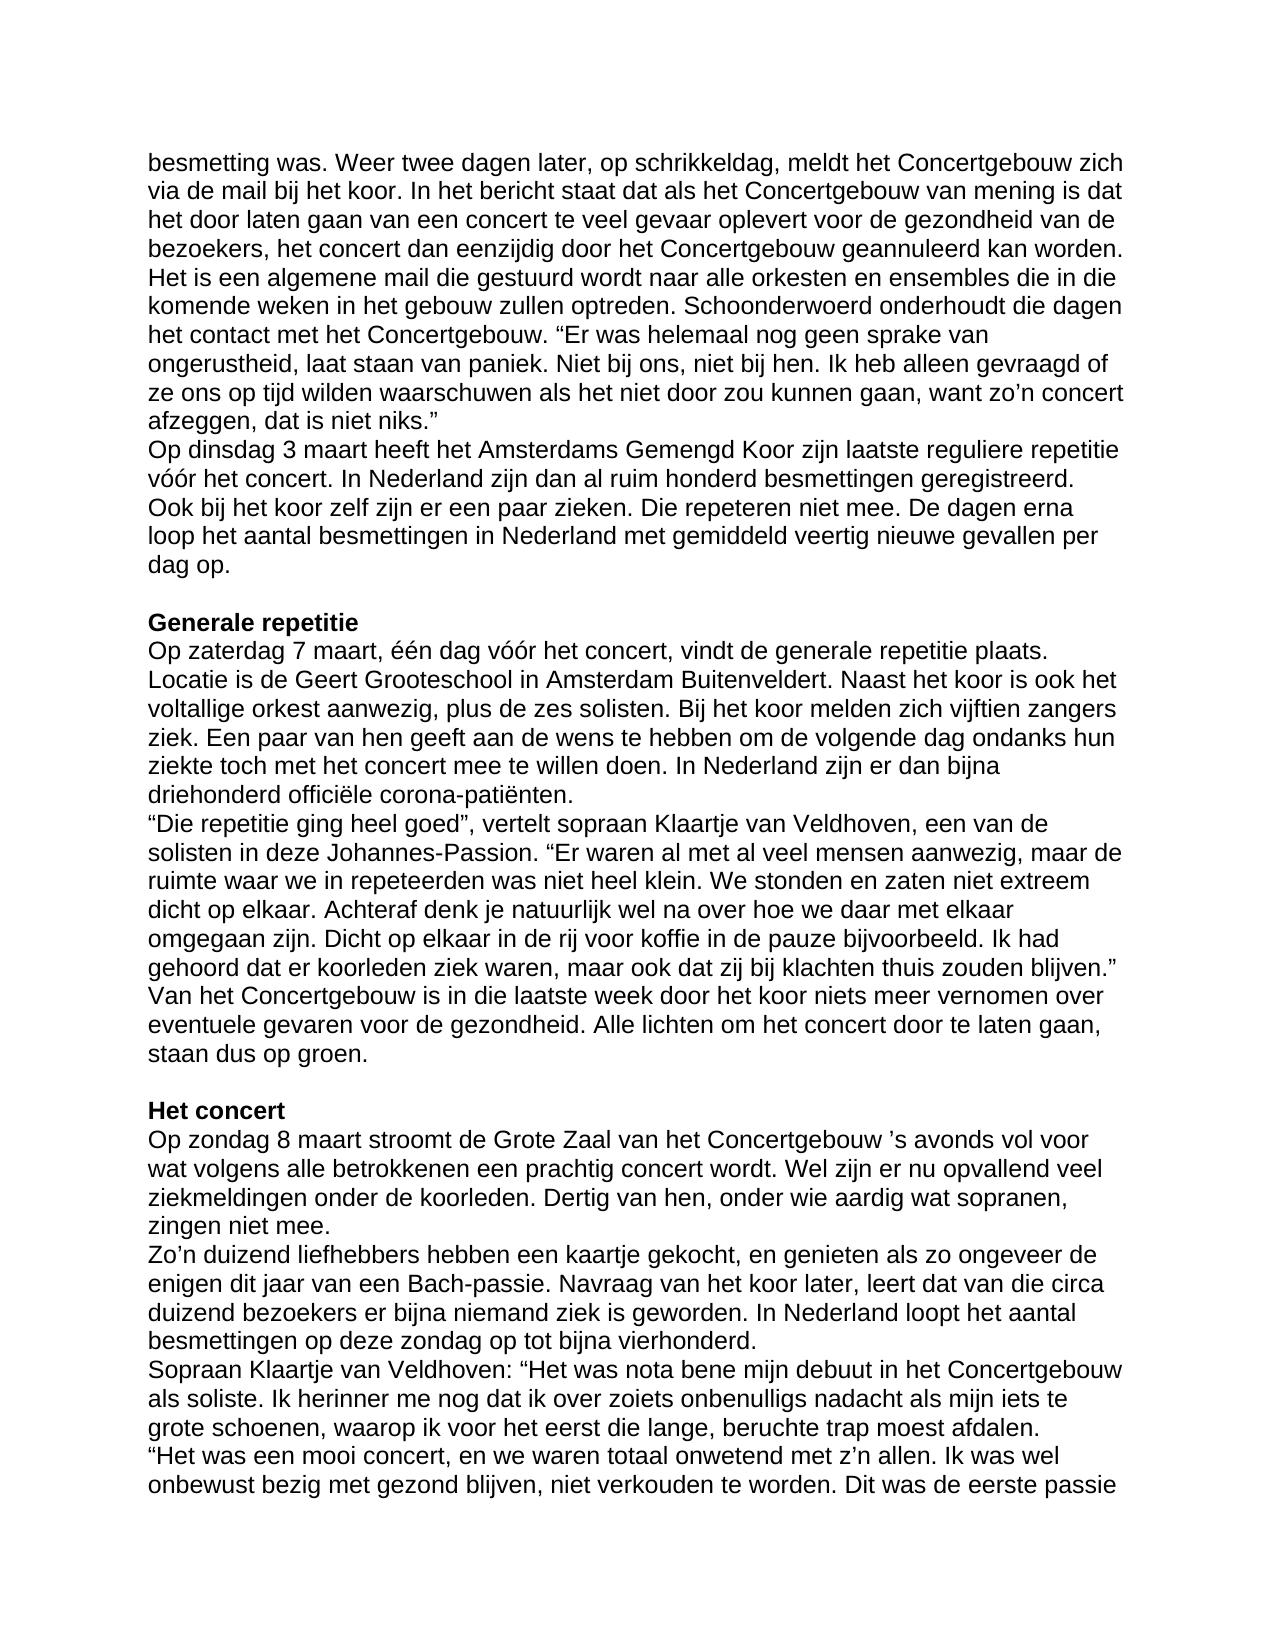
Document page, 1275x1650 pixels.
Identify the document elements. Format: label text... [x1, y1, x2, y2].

text Zo’n duizend liefhebbers hebben een kaartje gekocht, en genieten als zo ongeveer de enigen dit jaar van een Bach-passie. Navraag van het koor later, leert dat van die circa duizend bezoekers er bijna niemand ziek is geworden. In Nederland loopt het aantal besmettingen op deze zondag op tot bijna vierhonderd. [148, 1240, 1127, 1355]
text Het is een algemene mail die gestuurd wordt naar alle orkesten en ensembles die in die komende weken in het gebouw zullen optreden. Schoonderwoerd onderhoudt die dagen het contact met het Concertgebouw. “Er was helemaal nog geen sprake van ongerustheid, laat staan van paniek. Niet bij ons, niet bij hen. Ik heb alleen gevraagd of ze ons op tijd wilden waarschuwen als het niet door zou kunnen gaan, want zo’n concert afzeggen, dat is niet niks.” [148, 263, 1127, 435]
text Op dinsdag 3 maart heeft het Amsterdams Gemengd Koor zijn laatste reguliere repetitie vóór het concert. In Nederland zijn dan al ruim honderd besmettingen geregistreerd. Ook bij het koor zelf zijn er een paar zieken. Die repeteren niet mee. De dagen erna loop het aantal besmettingen in Nederland met gemiddeld veertig nieuwe gevallen per dag op. [148, 435, 1127, 579]
text Op zaterdag 7 maart, één dag vóór het concert, vindt de generale repetitie plaats. Locatie is de Geert Grooteschool in Amsterdam Buitenveldert. Naast het koor is ook het voltallige orkest aanwezig, plus de zes solisten. Bij het koor melden zich vijftien zangers ziek. Een paar van hen geeft aan de wens te hebben om de volgende dag ondanks hun ziekte toch met het concert mee te willen doen. In Nederland zijn er dan bijna driehonderd officiële corona-patiënten. [148, 636, 1127, 809]
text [148, 148, 1127, 263]
text Op zondag 8 maart stroomt de Grote Zaal van het Concertgebouw ’s avonds vol voor wat volgens alle betrokkenen een prachtig concert wordt. Wel zijn er nu opvallend veel ziekmeldingen onder de koorleden. Dertig van hen, onder wie aardig wat sopranen, zingen niet mee. [148, 1125, 1127, 1240]
text Generale repetitie [148, 608, 1127, 636]
text Van het Concertgebouw is in die laatste week door het koor niets meer vernomen over eventuele gevaren voor de gezondheid. Alle lichten om het concert door te laten gaan, staan dus op groen. [148, 981, 1127, 1068]
text Sopraan Klaartje van Veldhoven: “Het was nota bene mijn debuut in het Concertgebouw als soliste. Ik herinner me nog dat ik over zoiets onbenulligs nadacht als mijn iets te grote schoenen, waarop ik voor het eerst die lange, beruchte trap moest afdalen. [148, 1355, 1127, 1441]
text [148, 1441, 1127, 1499]
text Het concert [148, 1096, 1127, 1125]
text “Die repetitie ging heel goed”, vertelt sopraan Klaartje van Veldhoven, een van de solisten in deze Johannes-Passion. “Er waren al met al veel mensen aanwezig, maar de ruimte waar we in repeteerden was niet heel klein. We stonden en zaten niet extreem dicht op elkaar. Achteraf denk je natuurlijk wel na over hoe we daar met elkaar omgegaan zijn. Dicht op elkaar in de rij voor koffie in de pauze bijvoorbeeld. Ik had gehoord dat er koorleden ziek waren, maar ook dat zij bij klachten thuis zouden blijven.” [148, 809, 1127, 981]
